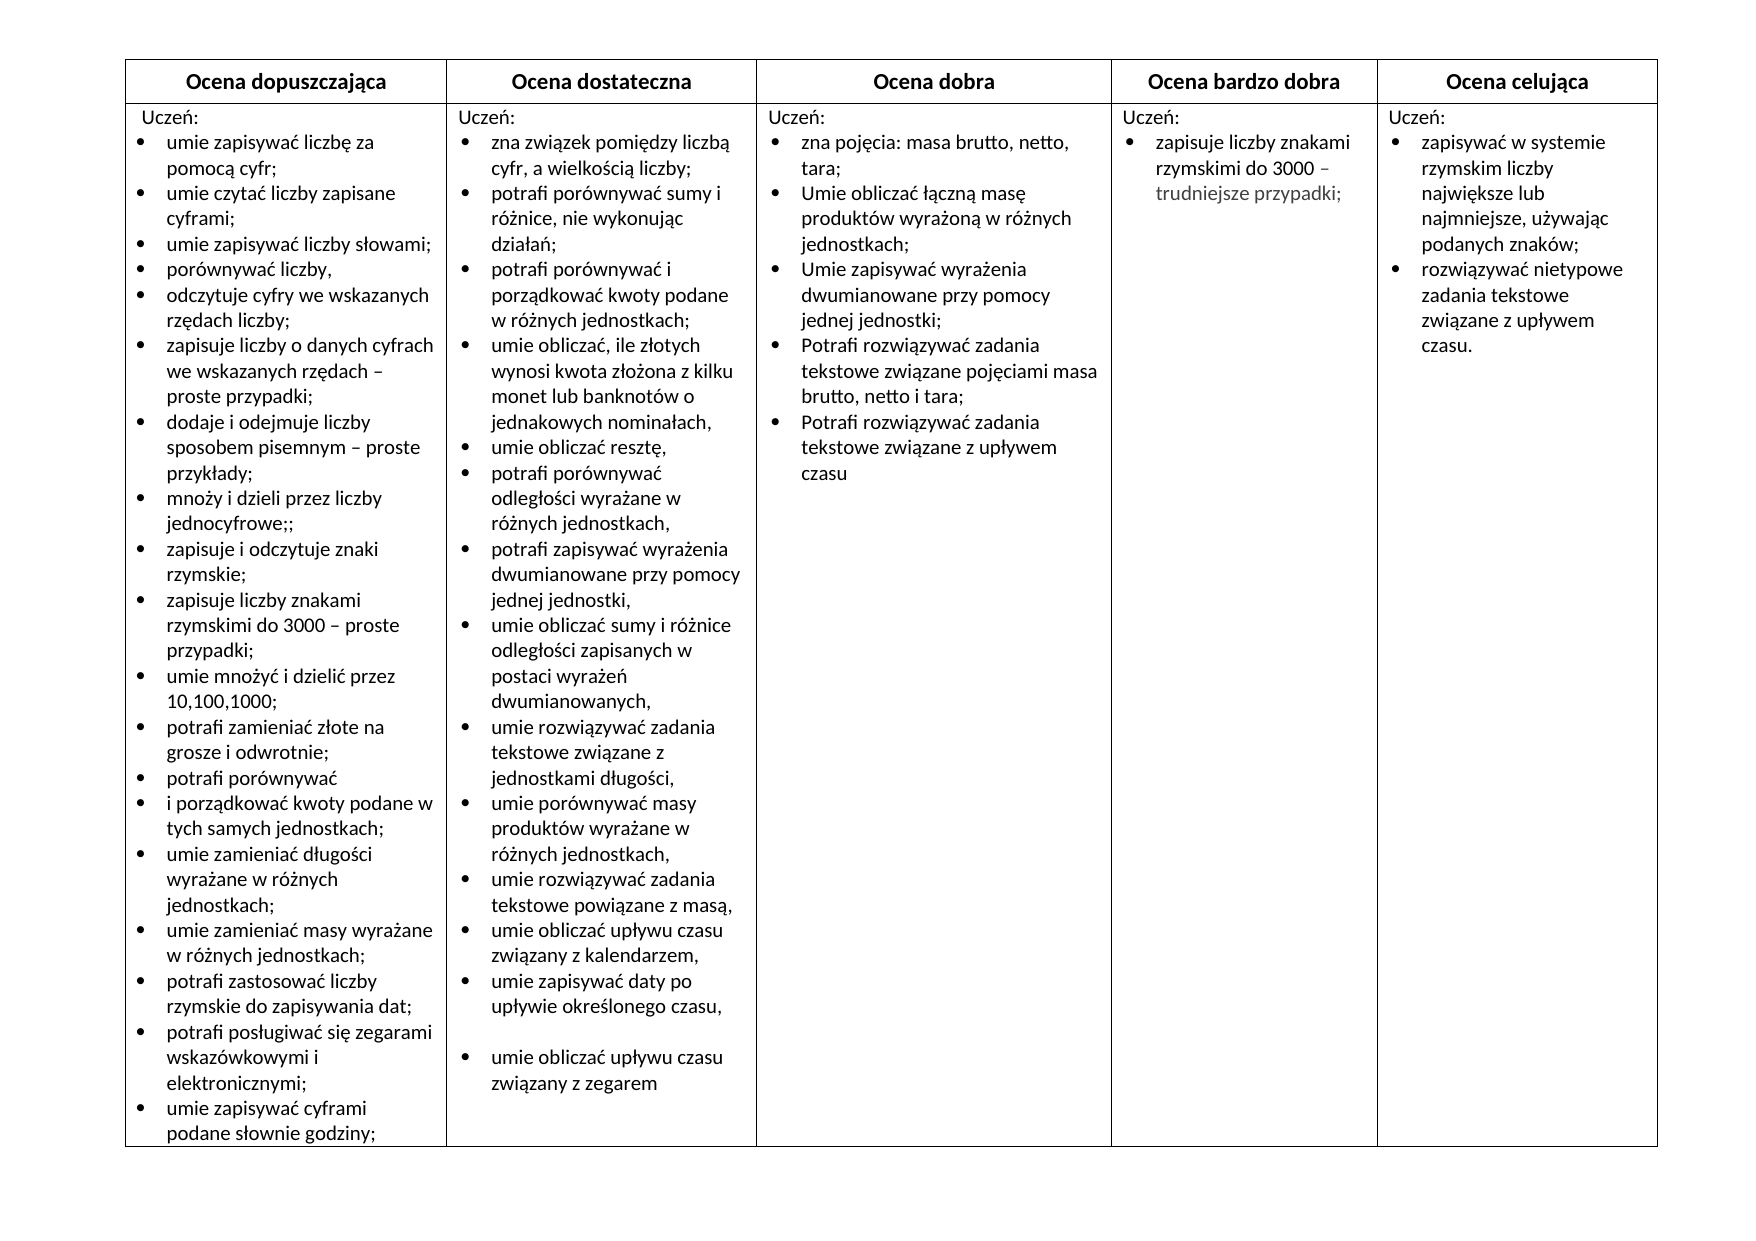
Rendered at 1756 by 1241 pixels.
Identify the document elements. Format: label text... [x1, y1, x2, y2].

table_cell Ocena celująca [1378, 60, 1657, 103]
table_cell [757, 104, 1111, 1146]
table_cell Ocena dostateczna [447, 60, 756, 103]
table_cell Ocena dobra [757, 60, 1111, 103]
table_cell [1112, 104, 1377, 1146]
table_cell Ocena bardzo dobra [1112, 60, 1377, 103]
table_cell Ocena dopuszczająca [126, 60, 446, 103]
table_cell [126, 104, 446, 1146]
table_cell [447, 104, 756, 1146]
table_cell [1378, 104, 1657, 1146]
